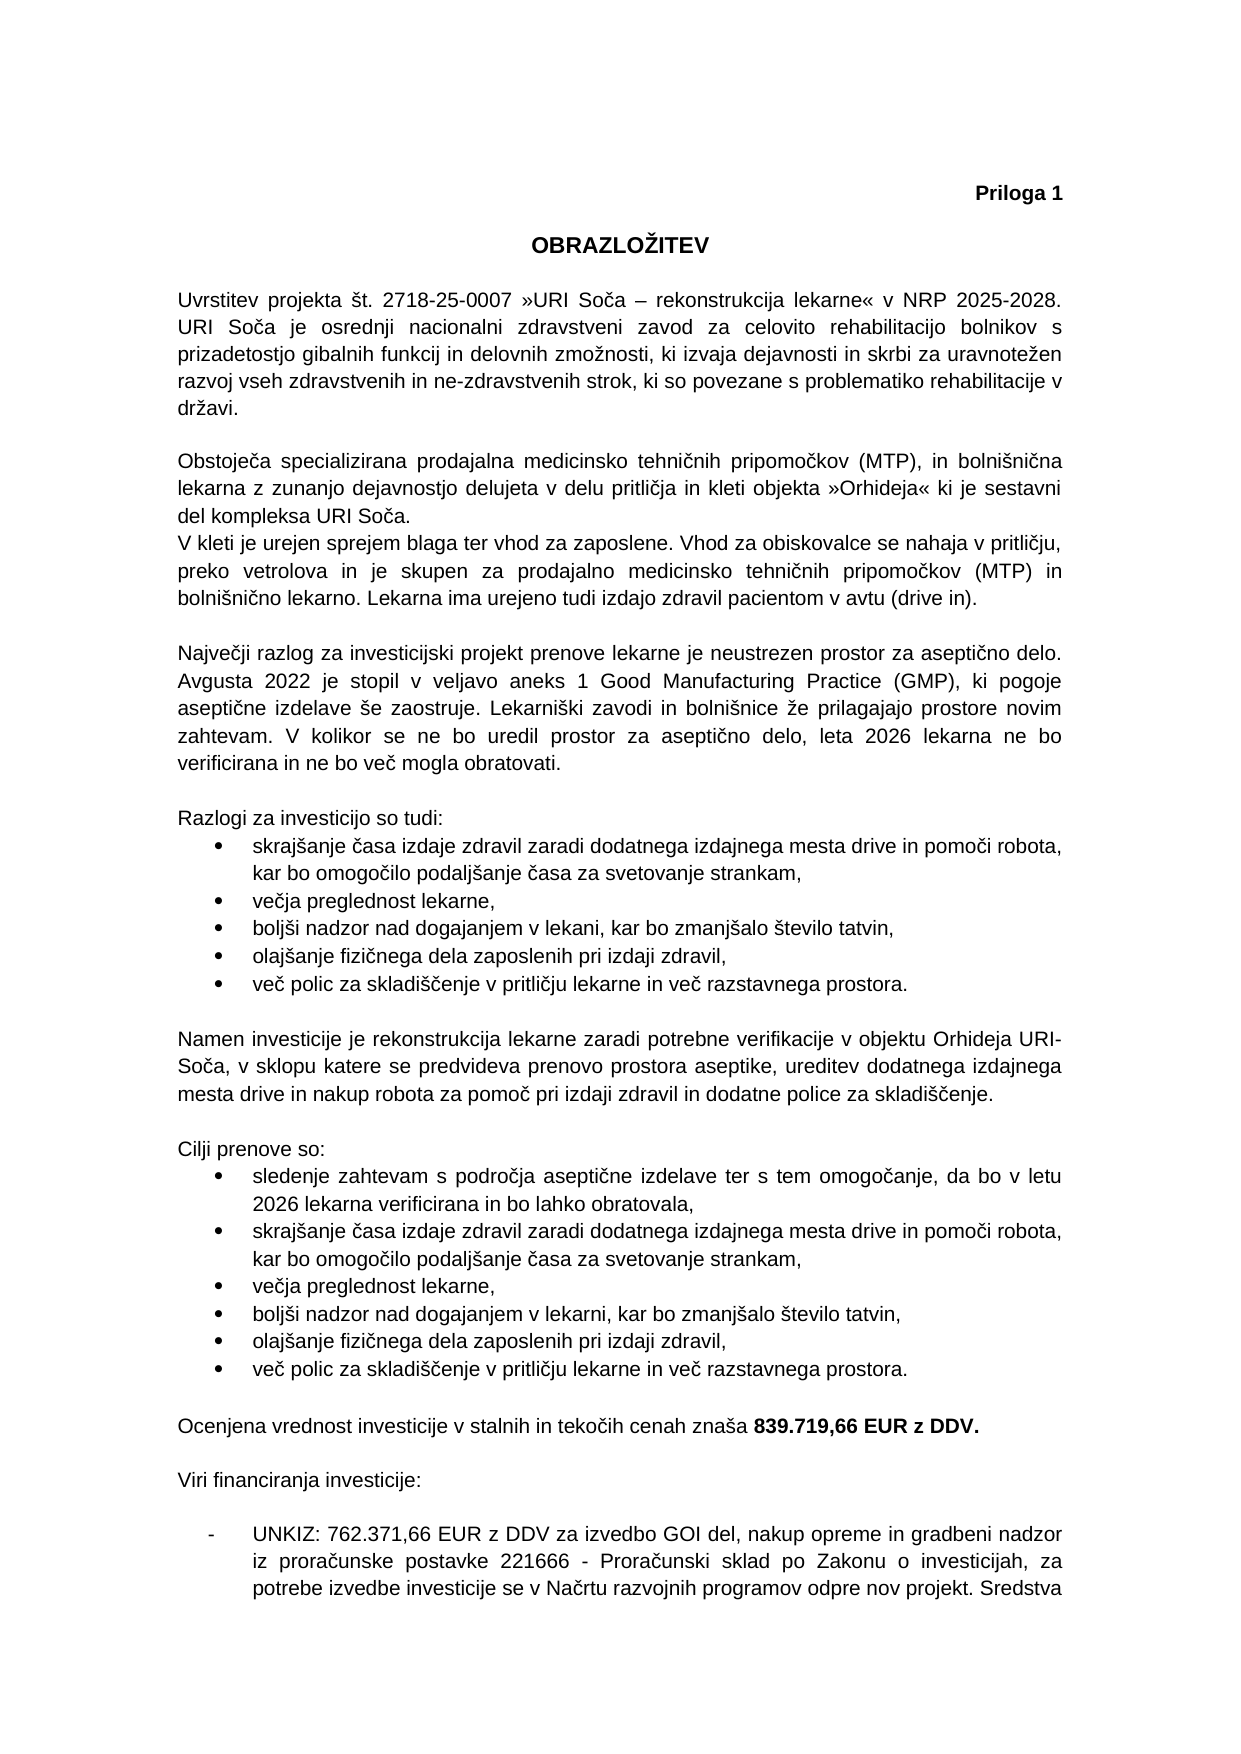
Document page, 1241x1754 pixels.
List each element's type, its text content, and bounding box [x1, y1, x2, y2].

text Uvrstitev projekta št. 2718-25-0007 »URI Soča – rekonstrukcija lekarne« v NRP 2025-2028. URI Soča je osrednji nacionalni zdravstveni zavod za celovito rehabilitacijo bolnikov s prizadetostjo gibalnih funkcij in delovnih zmožnosti, ki izvaja dejavnosti in skrbi za uravnotežen razvoj vseh zdravstvenih in ne-zdravstvenih strok, ki so povezane s problematiko rehabilitacije v državi. [177, 286, 1063, 421]
text Obstoječa specializirana prodajalna medicinsko tehničnih pripomočkov (MTP), in bolnišnična lekarna z zunanjo dejavnostjo delujeta v delu pritličja in kleti objekta »Orhideja« ki je sestavni del kompleksa URI Soča. [177, 448, 1063, 527]
list večja preglednost lekarne, [215, 1274, 1063, 1298]
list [215, 1520, 1063, 1601]
list skrajšanje časa izdaje zdravil zaradi dodatnega izdajnega mesta drive in pomoči robota, kar bo omogočilo podaljšanje časa za svetovanje strankam, [215, 833, 1063, 885]
text Največji razlog za investicijski projekt prenove lekarne je neustrezen prostor za aseptično delo. Avgusta 2022 je stopil v veljavo aneks 1 Good Manufacturing Practice (GMP), ki pogoje aseptične izdelave še zaostruje. Lekarniški zavodi in bolnišnice že prilagajajo prostore novim zahtevam. V kolikor se ne bo uredil prostor za aseptično delo, leta 2026 lekarna ne bo verificirana in ne bo več mogla obratovati. [177, 641, 1063, 775]
list skrajšanje časa izdaje zdravil zaradi dodatnega izdajnega mesta drive in pomoči robota, kar bo omogočilo podaljšanje časa za svetovanje strankam, [215, 1219, 1063, 1271]
list več polic za skladiščenje v pritličju lekarne in več razstavnega prostora. [215, 1357, 1063, 1381]
text Cilji prenove so: [177, 1136, 1063, 1160]
list olajšanje fizičnega dela zaposlenih pri izdaji zdravil, [215, 1329, 1063, 1353]
text OBRAZLOŽITEV [177, 231, 1063, 258]
list sledenje zahtevam s področja aseptične izdelave ter s tem omogočanje, da bo v letu 2026 lekarna verificirana in bo lahko obratovala, [215, 1164, 1063, 1216]
text Priloga 1 [177, 177, 1063, 204]
text Razlogi za investicijo so tudi: [177, 806, 1063, 830]
text Viri financiranja investicije: [177, 1466, 1063, 1493]
list olajšanje fizičnega dela zaposlenih pri izdaji zdravil, [215, 944, 1063, 968]
text V kleti je urejen sprejem blaga ter vhod za zaposlene. Vhod za obiskovalce se nahaja v pritličju, preko vetrolova in je skupen za prodajalno medicinsko tehničnih pripomočkov (MTP) in bolnišnično lekarno. Lekarna ima urejeno tudi izdajo zdravil pacientom v avtu (drive in). [177, 531, 1063, 610]
text Ocenjena vrednost investicije v stalnih in tekočih cenah znaša 839.719,66 EUR z DDV. [177, 1412, 1063, 1439]
list boljši nadzor nad dogajanjem v lekani, kar bo zmanjšalo število tatvin, [215, 916, 1063, 940]
text Namen investicije je rekonstrukcija lekarne zaradi potrebne verifikacije v objektu Orhideja URI-Soča, v sklopu katere se predvideva prenovo prostora aseptike, ureditev dodatnega izdajnega mesta drive in nakup robota za pomoč pri izdaji zdravil in dodatne police za skladiščenje. [177, 1026, 1063, 1105]
list več polic za skladiščenje v pritličju lekarne in več razstavnega prostora. [215, 971, 1063, 995]
list večja preglednost lekarne, [215, 888, 1063, 913]
list boljši nadzor nad dogajanjem v lekarni, kar bo zmanjšalo število tatvin, [215, 1302, 1063, 1326]
